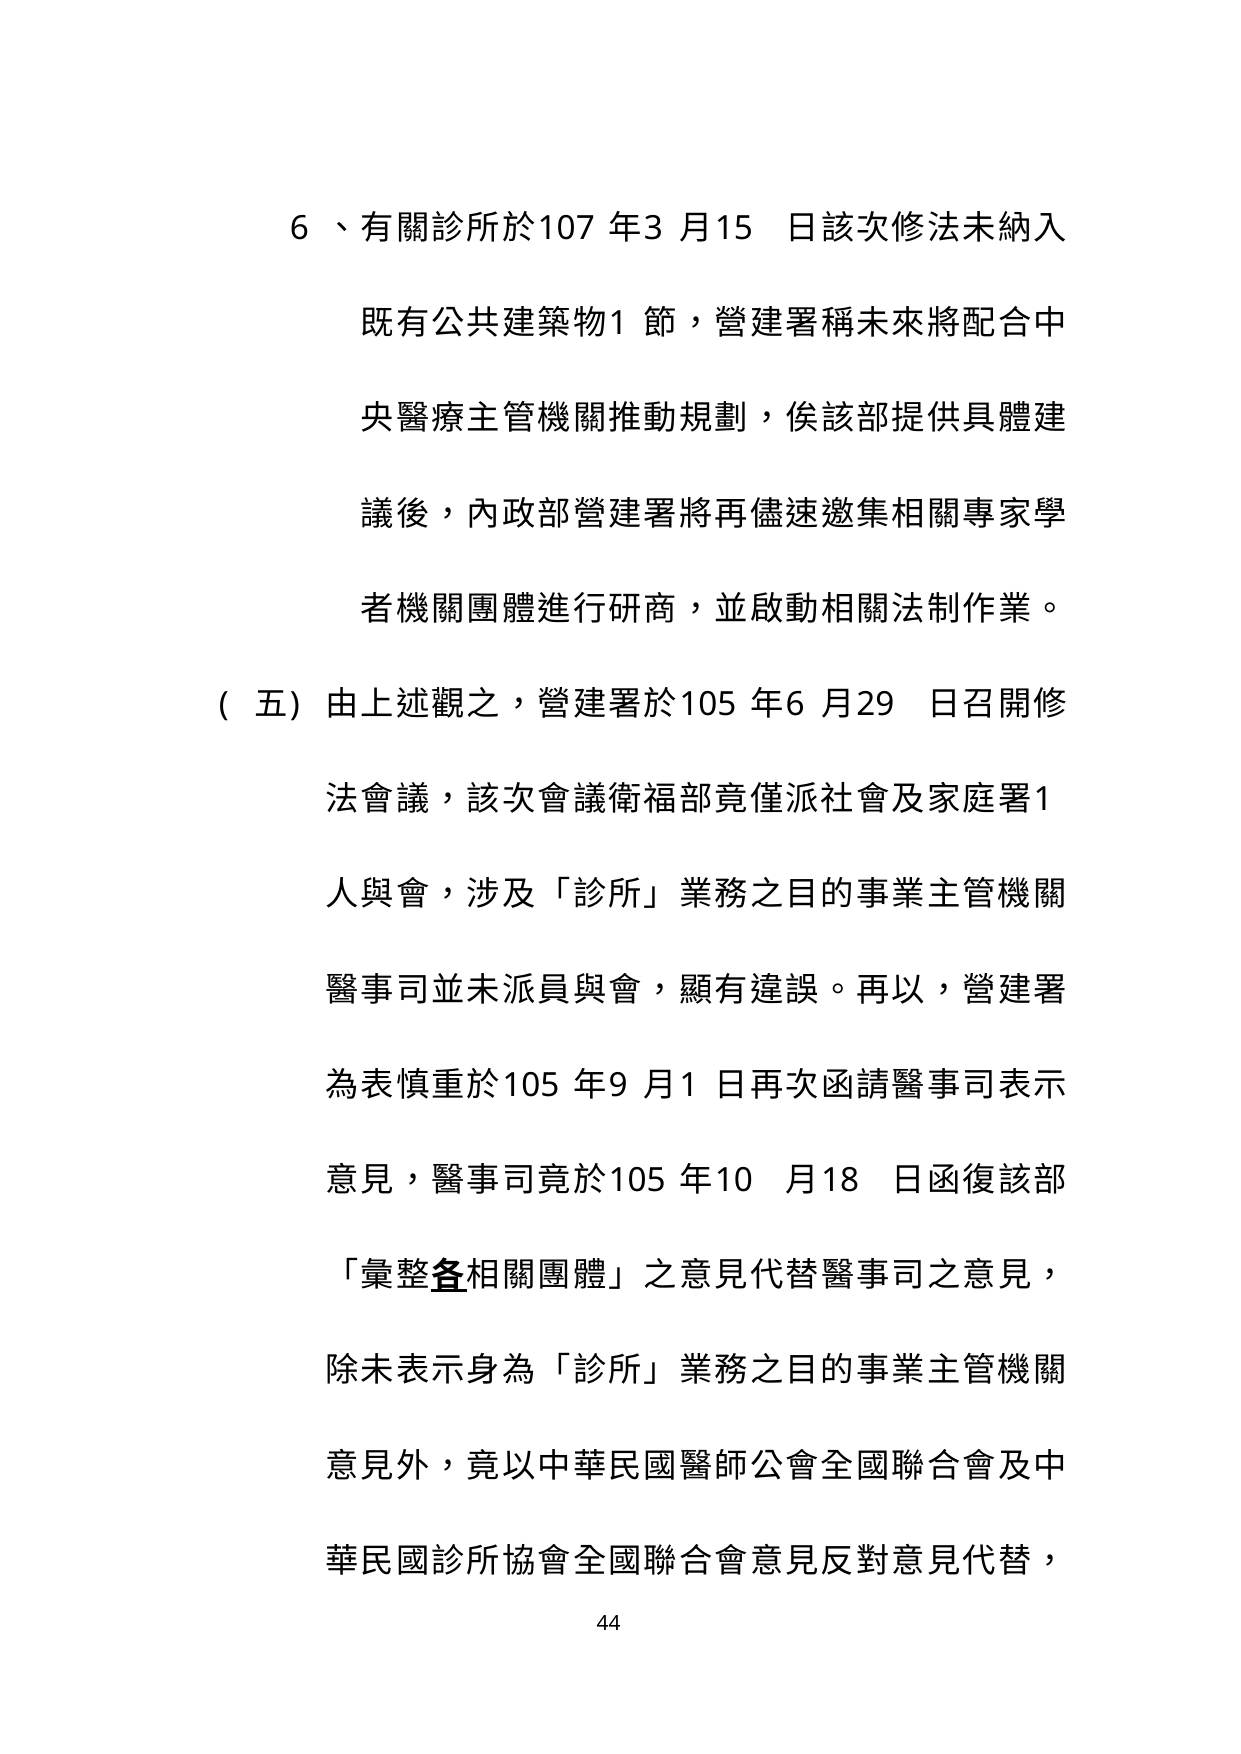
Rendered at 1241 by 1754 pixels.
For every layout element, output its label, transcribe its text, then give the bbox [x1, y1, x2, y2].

subtitle 有關診所於107年3月15日該次修法未納入既有公共建築物1節，營建署稱未來將配合中央醫療主管機關推動規劃，俟該部提供具體建議後，內政部營建署將再儘速邀集相關專家學者機關團體進行研商，並啟動相關法制作業。 [272, 177, 1069, 653]
